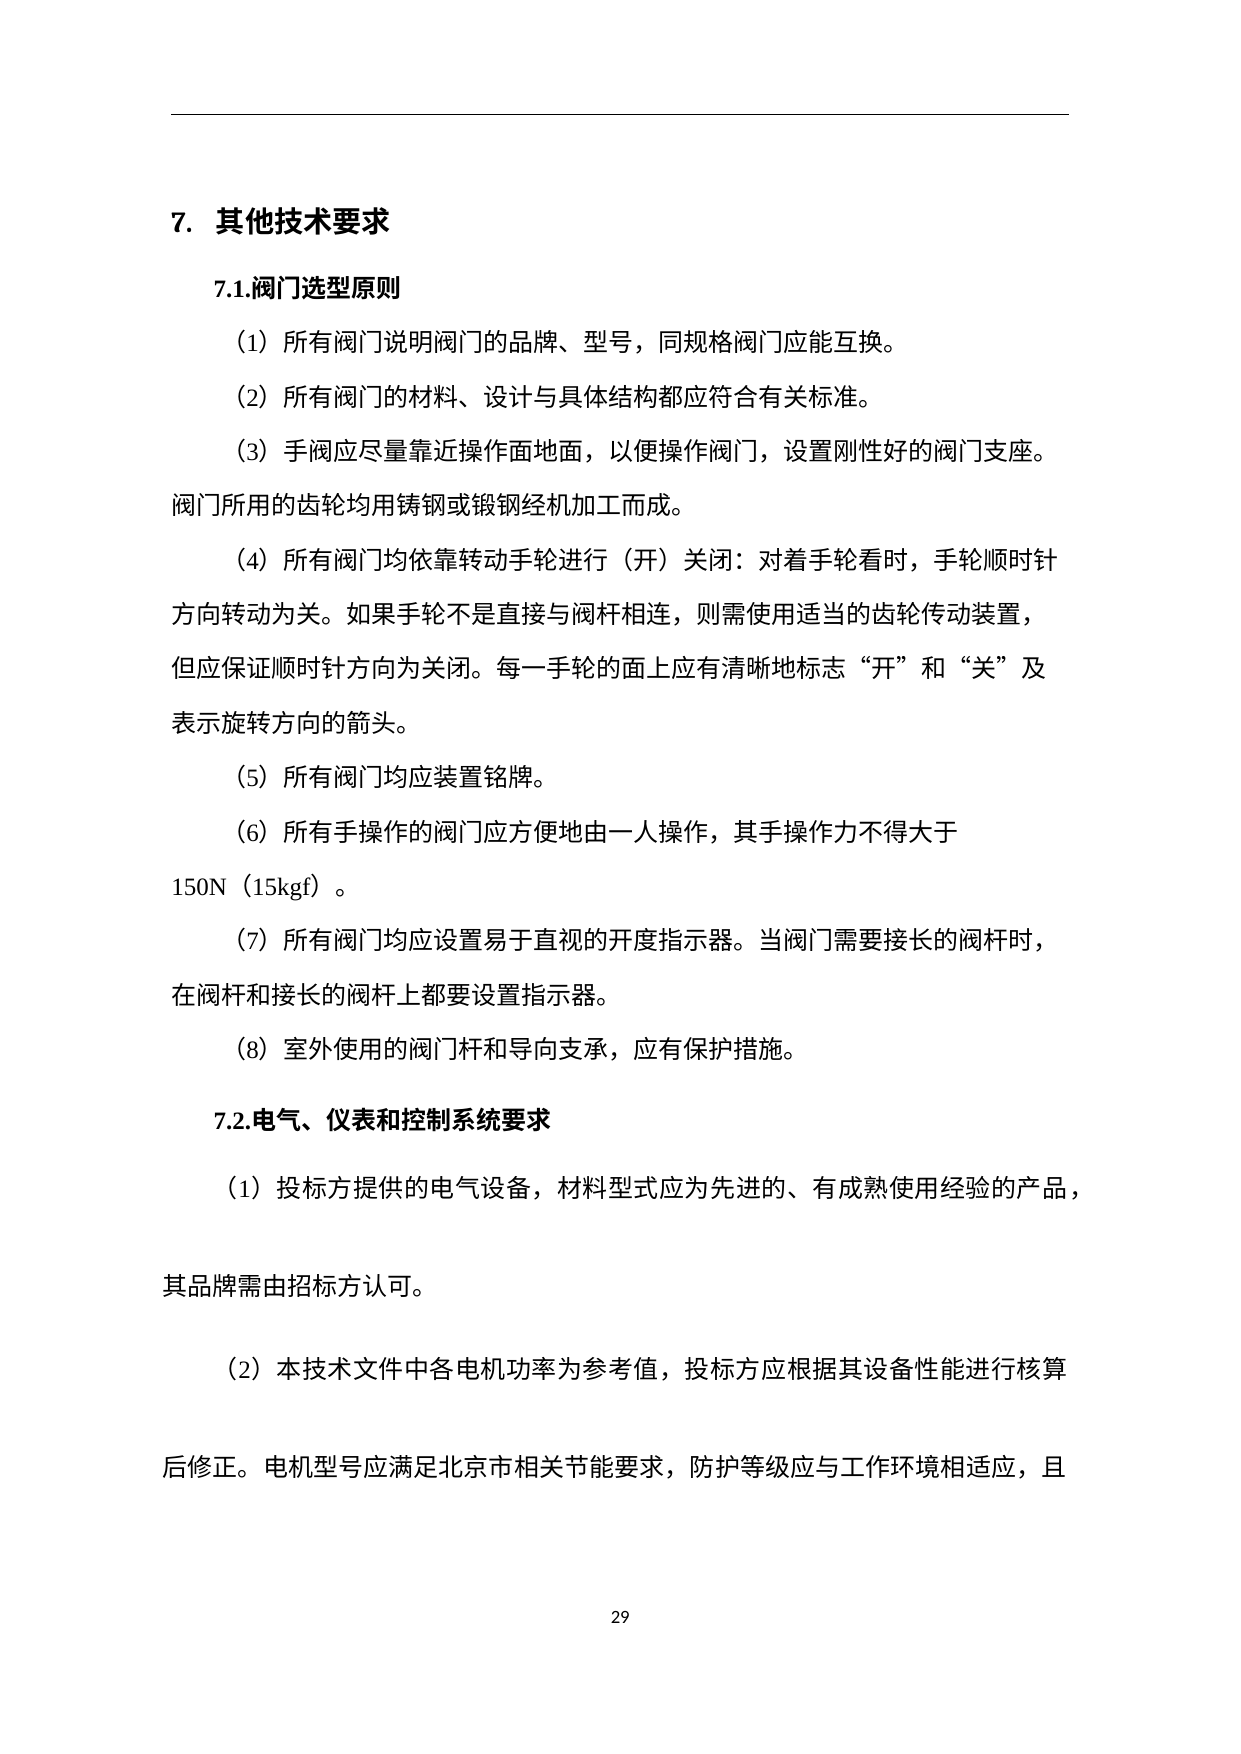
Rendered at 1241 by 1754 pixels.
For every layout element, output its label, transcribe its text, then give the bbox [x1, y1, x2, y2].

text （8）室外使用的阀门杆和导向支承，应有保护措施。 [171, 1029, 1069, 1066]
text （5）所有阀门均应装置铭牌。 [171, 758, 1069, 794]
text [162, 1335, 1069, 1498]
text （7）所有阀门均应设置易于直视的开度指示器。当阀门需要接长的阀杆时，在阀杆和接长的阀杆上都要设置指示器。 [171, 921, 1069, 1011]
text （3）手阀应尽量靠近操作面地面，以便操作阀门，设置刚性好的阀门支座。阀门所用的齿轮均用铸钢或锻钢经机加工而成。 [171, 431, 1069, 522]
text （4）所有阀门均依靠转动手轮进行（开）关闭：对着手轮看时，手轮顺时针方向转动为关。如果手轮不是直接与阀杆相连，则需使用适当的齿轮传动装置，但应保证顺时针方向为关闭。每一手轮的面上应有清晰地标志“开”和“关”及表示旋转方向的箭头。 [171, 540, 1069, 739]
text （2）所有阀门的材料、设计与具体结构都应符合有关标准。 [171, 377, 1069, 413]
text （6）所有手操作的阀门应方便地由一人操作，其手操作力不得大于150N（15kgf）。 [171, 812, 1069, 903]
list 阀门选型原则 [171, 268, 1069, 304]
text （1）所有阀门说明阀门的品牌、型号，同规格阀门应能互换。 [171, 323, 1069, 359]
text （1）投标方提供的电气设备，材料型式应为先进的、有成熟使用经验的产品，其品牌需由招标方认可。 [162, 1154, 1069, 1317]
list 电气、仪表和控制系统要求 [171, 1100, 1069, 1136]
subtitle 其他技术要求 [171, 187, 1069, 252]
